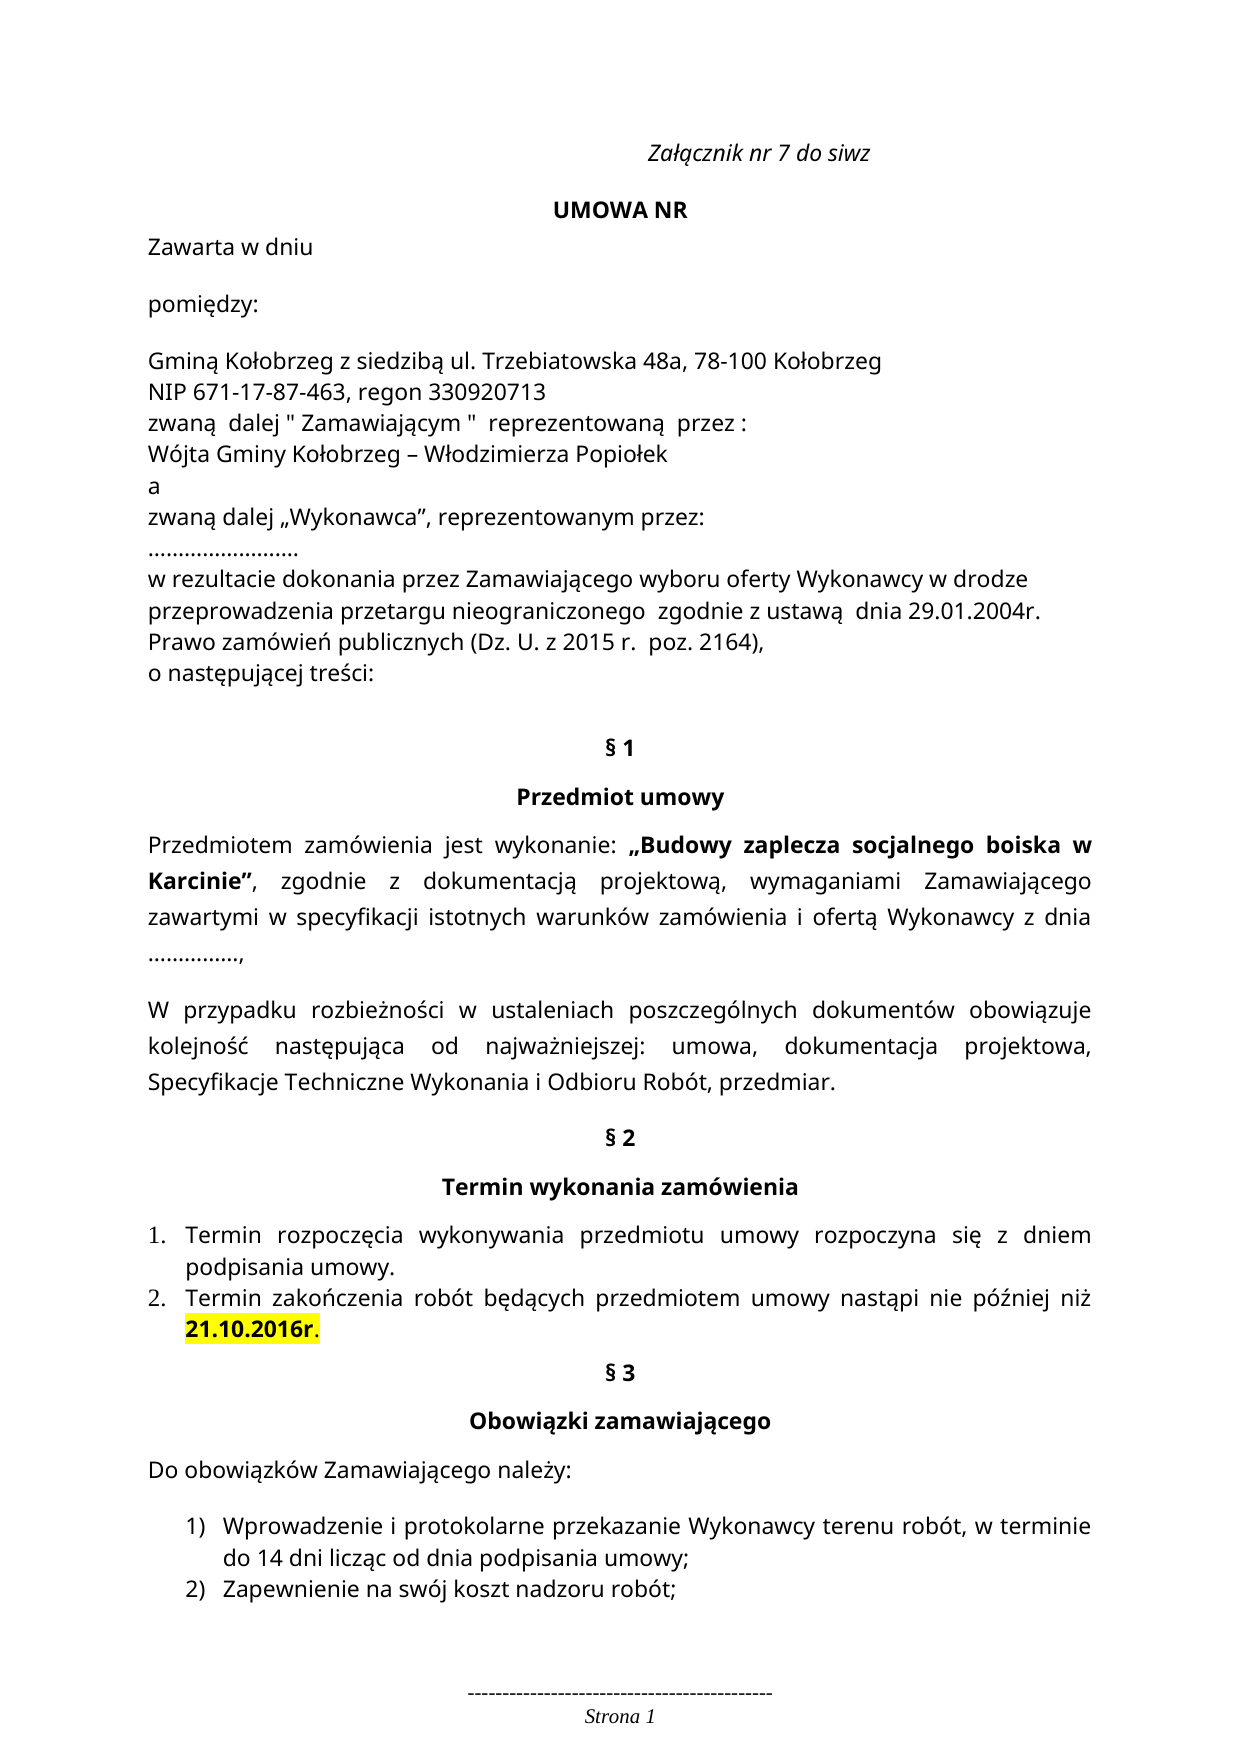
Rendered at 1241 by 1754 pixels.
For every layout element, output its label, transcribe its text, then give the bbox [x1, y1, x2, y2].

list Termin zakończenia robót będących przedmiotem umowy nastąpi nie później niż 21.10.2016r. [148, 1282, 1092, 1344]
text pomiędzy: [148, 288, 1092, 319]
subtitle UMOWA NR [148, 194, 1092, 225]
text NIP 671-17-87-463, regon 330920713 [148, 376, 1092, 407]
text Do obowiązków Zamawiającego należy: [148, 1453, 1092, 1485]
text W przypadku rozbieżności w ustaleniach poszczególnych dokumentów obowiązuje kolejność następująca od najważniejszej: umowa, dokumentacja projektowa, Specyfikacje Techniczne Wykonania i Odbioru Robót, przedmiar. [148, 994, 1092, 1097]
text Obowiązki zamawiającego [148, 1405, 1092, 1436]
text Przedmiotem zamówienia jest wykonanie: „Budowy zaplecza socjalnego boiska w Karcinie”, zgodnie z dokumentacją projektową, wymaganiami Zamawiającego zawartymi w specyfikacji istotnych warunków zamówienia i ofertą Wykonawcy z dnia ……………, [148, 829, 1092, 968]
text ……………………. [148, 532, 1092, 563]
text § 1 [148, 732, 1092, 763]
text Gminą Kołobrzeg z siedzibą ul. Trzebiatowska 48a, 78-100 Kołobrzeg [148, 345, 1092, 376]
text zwaną dalej „Wykonawca”, reprezentowanym przez: [148, 501, 1092, 532]
text o następującej treści: [148, 657, 1092, 688]
text zwaną dalej " Zamawiającym " reprezentowaną przez : [148, 407, 1092, 438]
text Wójta Gminy Kołobrzeg – Włodzimierza Popiołek [148, 438, 1092, 470]
text § 2 [148, 1122, 1092, 1153]
text Przedmiot umowy [148, 781, 1092, 812]
list Termin rozpoczęcia wykonywania przedmiotu umowy rozpoczyna się z dniem podpisania umowy. [148, 1219, 1092, 1282]
text w rezultacie dokonania przez Zamawiającego wyboru oferty Wykonawcy w drodze przeprowadzenia przetargu nieograniczonego zgodnie z ustawą dnia 29.01.2004r. Prawo zamówień publicznych (Dz. U. z 2015 r. poz. 2164), [148, 563, 1092, 657]
subtitle Załącznik nr 7 do siwz [148, 137, 1092, 169]
list Wprowadzenie i protokolarne przekazanie Wykonawcy terenu robót, w terminie do 14 dni licząc od dnia podpisania umowy; [185, 1510, 1092, 1573]
list Zapewnienie na swój koszt nadzoru robót; [185, 1573, 1092, 1604]
text a [148, 470, 1092, 501]
text § 3 [148, 1357, 1092, 1388]
text Termin wykonania zamówienia [148, 1171, 1092, 1202]
text Zawarta w dniu [148, 231, 1092, 262]
